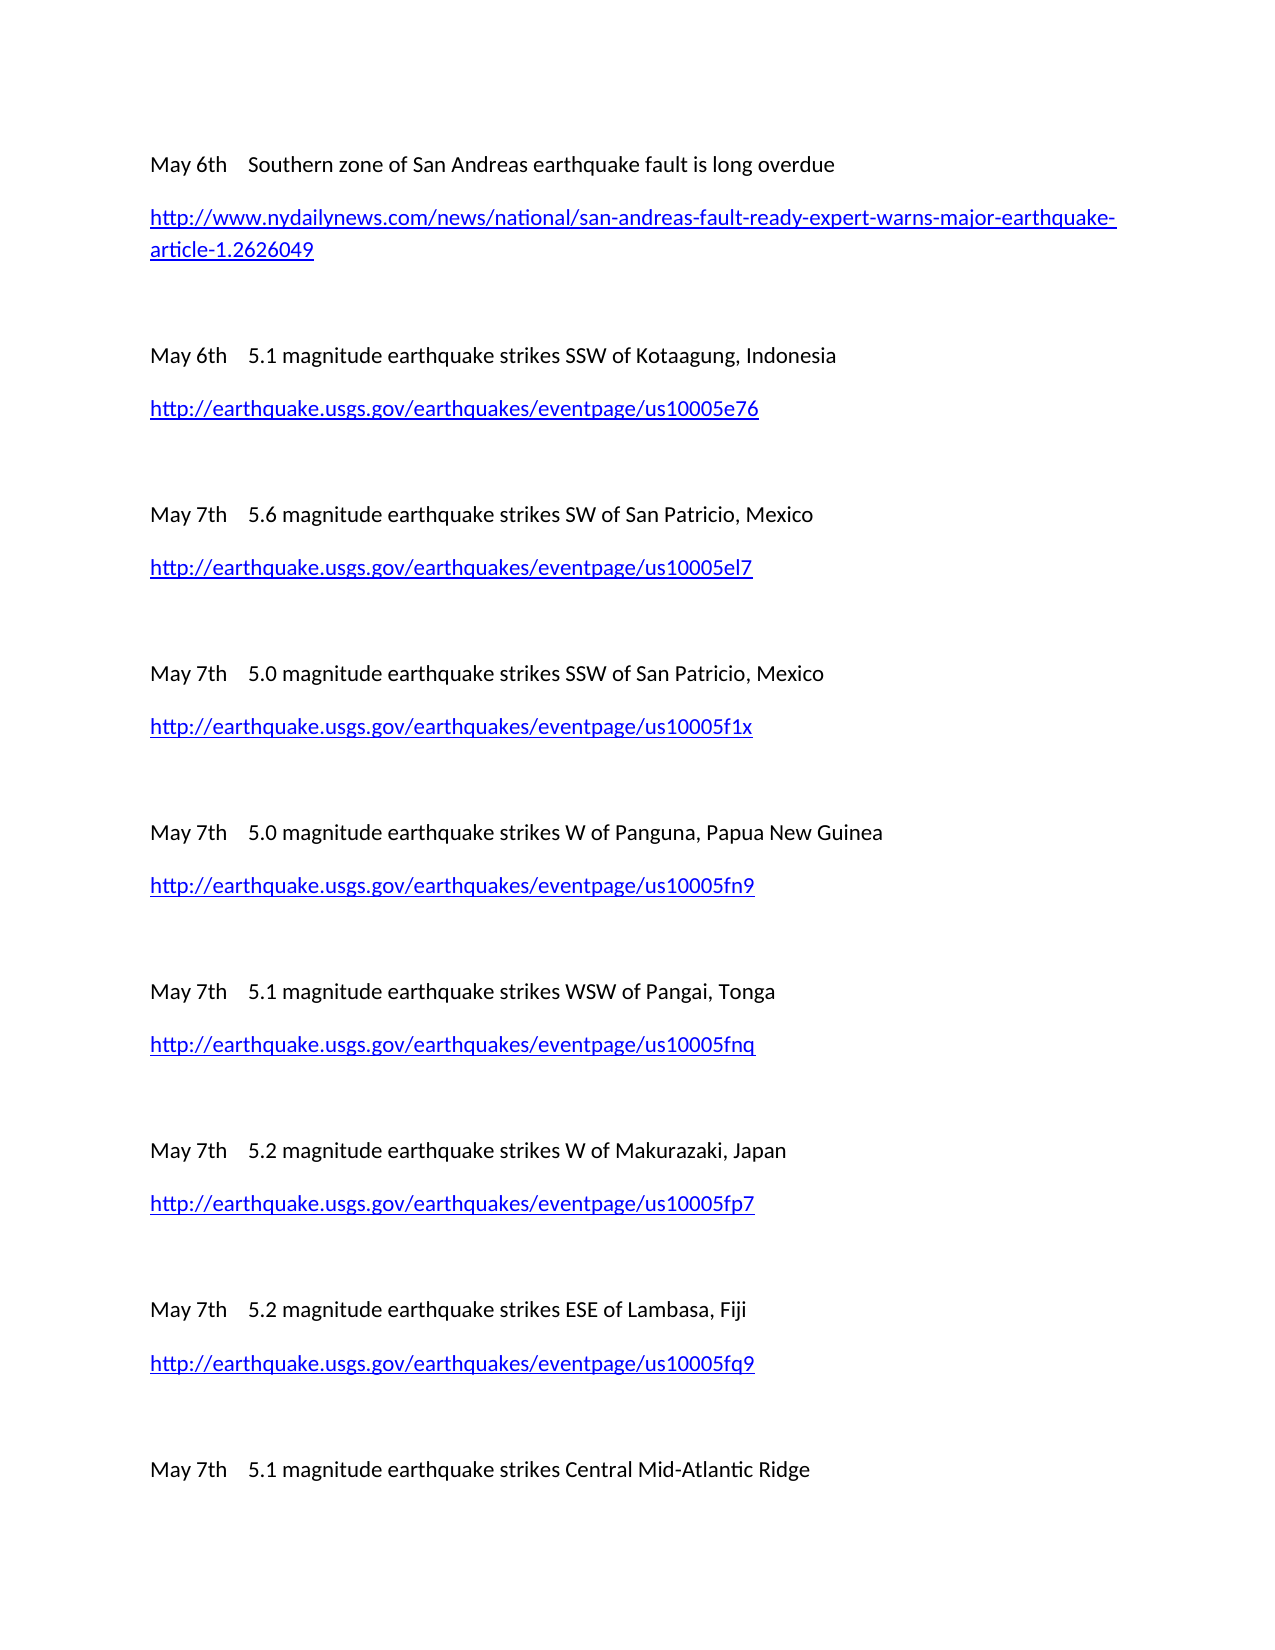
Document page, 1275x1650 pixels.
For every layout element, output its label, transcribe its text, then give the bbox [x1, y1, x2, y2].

text http://earthquake.usgs.gov/earthquakes/eventpage/us10005f1x [150, 712, 1125, 740]
text May 7th 5.1 magnitude earthquake strikes Central Mid-Atlantic Ridge [150, 1455, 1125, 1483]
text May 7th 5.2 magnitude earthquake strikes ESE of Lambasa, Fiji [150, 1296, 1125, 1324]
text http://earthquake.usgs.gov/earthquakes/eventpage/us10005el7 [150, 553, 1125, 581]
text May 7th 5.0 magnitude earthquake strikes W of Panguna, Papua New Guinea [150, 818, 1125, 846]
text http://earthquake.usgs.gov/earthquakes/eventpage/us10005e76 [150, 394, 1125, 422]
text May 7th 5.6 magnitude earthquake strikes SW of San Patricio, Mexico [150, 500, 1125, 528]
text http://earthquake.usgs.gov/earthquakes/eventpage/us10005fnq [150, 1031, 1125, 1058]
text May 7th 5.0 magnitude earthquake strikes SSW of San Patricio, Mexico [150, 659, 1125, 687]
text May 7th 5.2 magnitude earthquake strikes W of Makurazaki, Japan [150, 1137, 1125, 1164]
text May 6th 5.1 magnitude earthquake strikes SSW of Kotaagung, Indonesia [150, 341, 1125, 369]
text http://earthquake.usgs.gov/earthquakes/eventpage/us10005fn9 [150, 871, 1125, 899]
text http://www.nydailynews.com/news/national/san-andreas-fault-ready-expert-warns-major-earthquake-article-1.2626049 [150, 203, 1125, 263]
text May 6th Southern zone of San Andreas earthquake fault is long overdue [150, 150, 1125, 178]
text http://earthquake.usgs.gov/earthquakes/eventpage/us10005fp7 [150, 1189, 1125, 1218]
text May 7th 5.1 magnitude earthquake strikes WSW of Pangai, Tonga [150, 977, 1125, 1006]
text http://earthquake.usgs.gov/earthquakes/eventpage/us10005fq9 [150, 1349, 1125, 1377]
